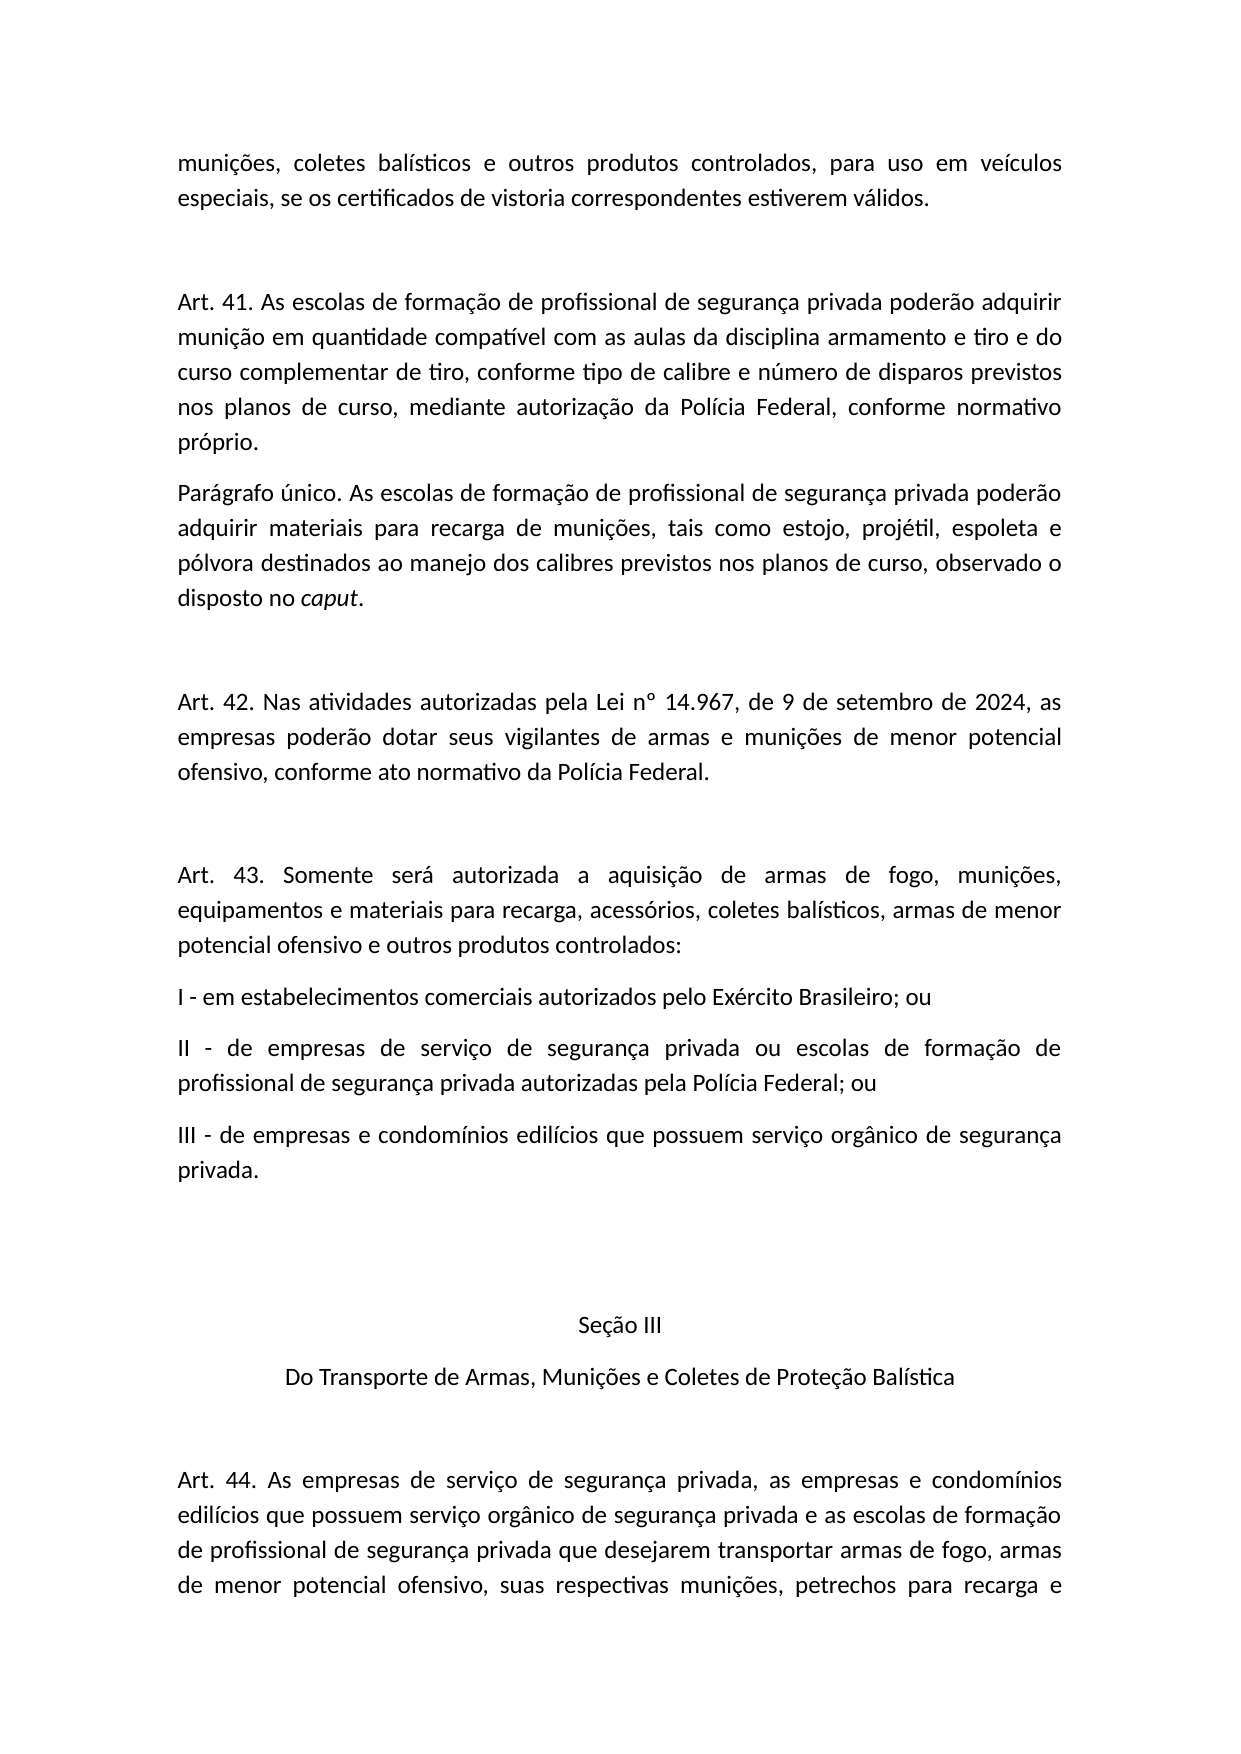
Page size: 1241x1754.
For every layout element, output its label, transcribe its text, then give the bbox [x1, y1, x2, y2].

text III - de empresas e condomínios edilícios que possuem serviço orgânico de segurança privada. [177, 1119, 1063, 1185]
text Art. 41. As escolas de formação de profissional de segurança privada poderão adquirir munição em quantidade compatível com as aulas da disciplina armamento e tiro e do curso complementar de tiro, conforme tipo de calibre e número de disparos previstos nos planos de curso, mediante autorização da Polícia Federal, conforme normativo próprio. [177, 286, 1063, 456]
text Seção III [177, 1309, 1063, 1340]
text II - de empresas de serviço de segurança privada ou escolas de formação de profissional de segurança privada autorizadas pela Polícia Federal; ou [177, 1033, 1063, 1098]
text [177, 148, 1063, 213]
text Do Transporte de Armas, Munições e Coletes de Proteção Balística [177, 1361, 1063, 1391]
text I - em estabelecimentos comerciais autorizados pelo Exército Brasileiro; ou [177, 981, 1063, 1011]
text Art. 43. Somente será autorizada a aquisição de armas de fogo, munições, equipamentos e materiais para recarga, acessórios, coletes balísticos, armas de menor potencial ofensivo e outros produtos controlados: [177, 859, 1063, 960]
text Art. 42. Nas atividades autorizadas pela Lei nº 14.967, de 9 de setembro de 2024, as empresas poderão dotar seus vigilantes de armas e munições de menor potencial ofensivo, conforme ato normativo da Polícia Federal. [177, 686, 1063, 786]
text Parágrafo único. As escolas de formação de profissional de segurança privada poderão adquirir materiais para recarga de munições, tais como estojo, projétil, espoleta e pólvora destinados ao manejo dos calibres previstos nos planos de curso, observado o disposto no caput. [177, 478, 1063, 613]
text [177, 1464, 1063, 1600]
